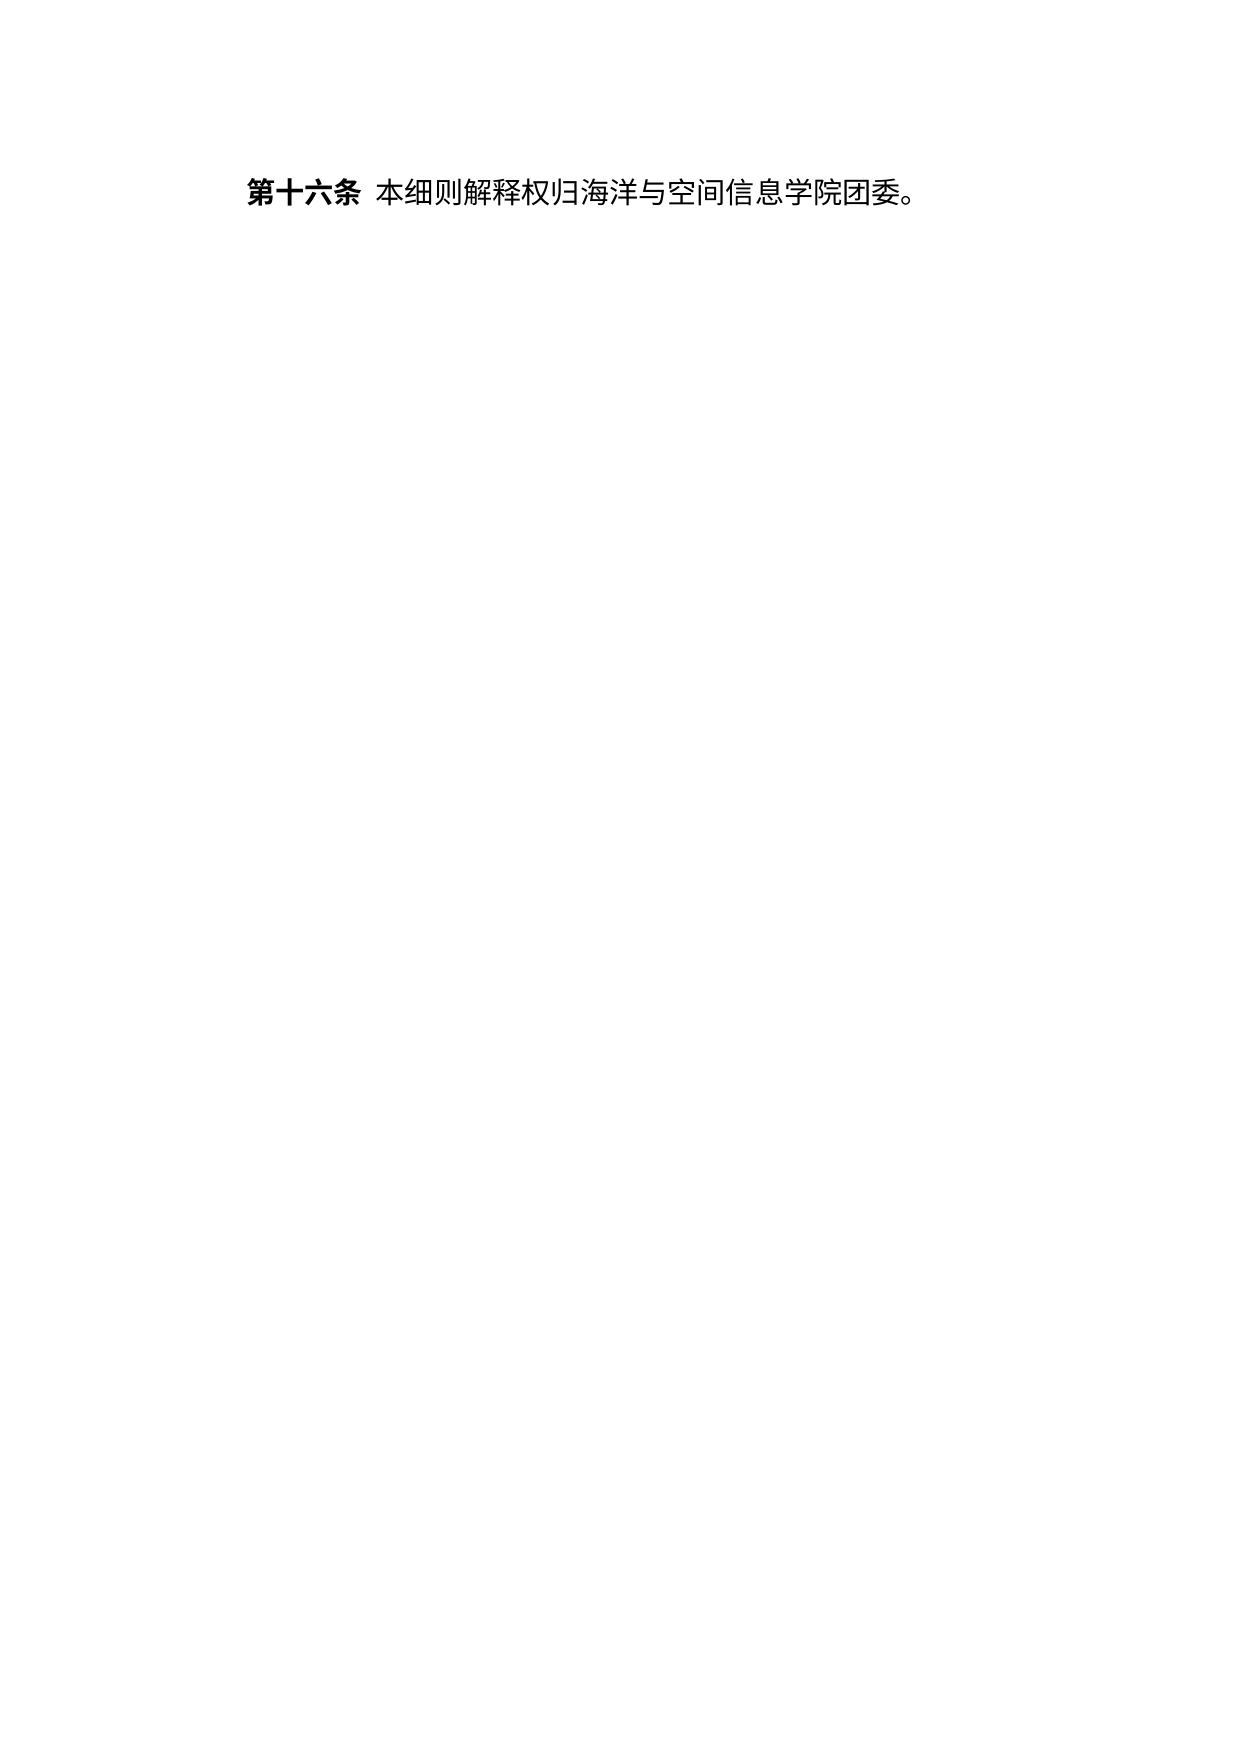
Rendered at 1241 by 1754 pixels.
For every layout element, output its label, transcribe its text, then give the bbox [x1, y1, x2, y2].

text 第十六条 本细则解释权归海洋与空间信息学院团委。 [187, 158, 1053, 223]
